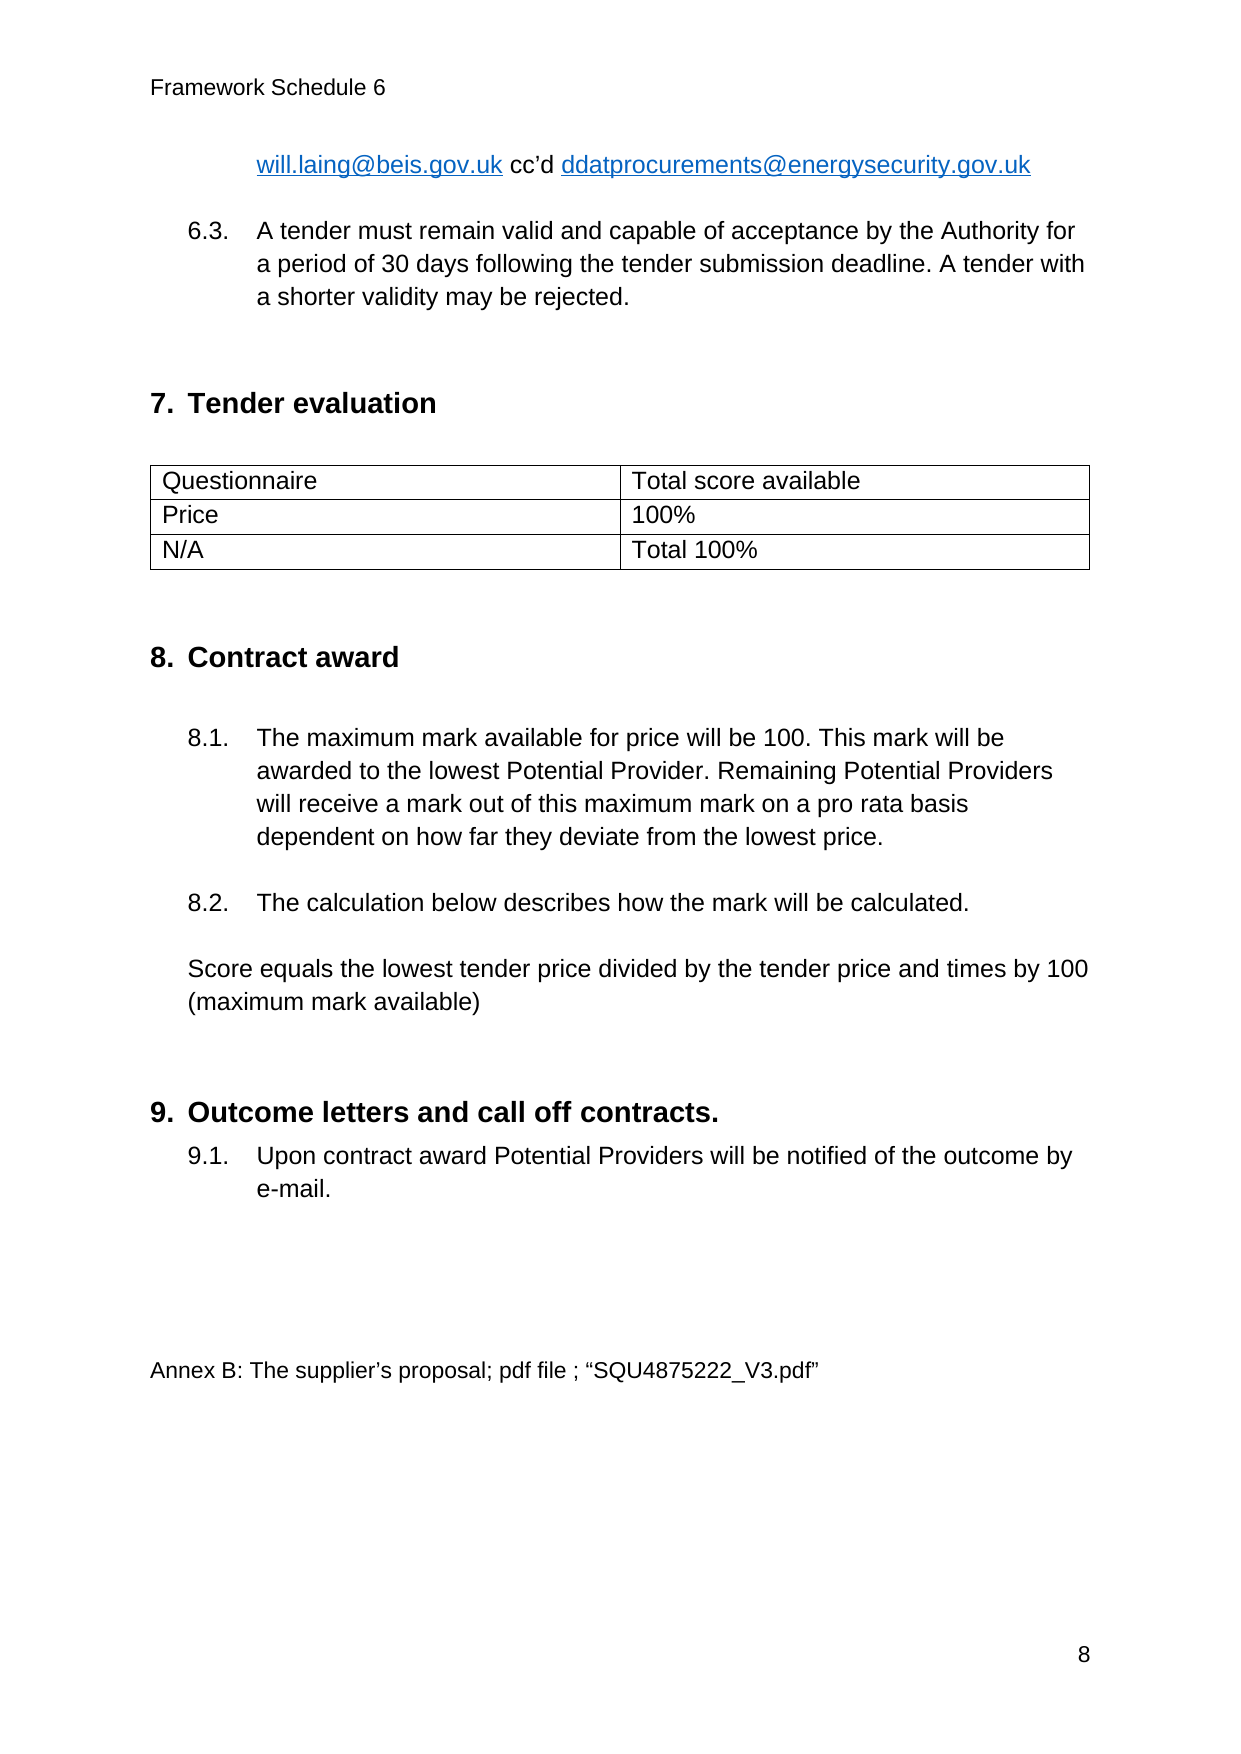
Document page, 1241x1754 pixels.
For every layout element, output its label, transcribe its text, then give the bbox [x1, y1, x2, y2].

list The maximum mark available for price will be 100. This mark will be awarded to the lowest Potential Provider. Remaining Potential Providers will receive a mark out of this maximum mark on a pro rata basis dependent on how far they deviate from the lowest price. [187, 723, 1090, 851]
subtitle Tender evaluation [150, 386, 1090, 419]
table_cell Total 100% [621, 535, 1089, 568]
list A tender must remain valid and capable of acceptance by the Authority for a period of 30 days following the tender submission deadline. A tender with a shorter validity may be rejected. [187, 216, 1090, 311]
table_header Questionnaire [151, 466, 620, 499]
list The calculation below describes how the mark will be calculated. [187, 888, 1090, 917]
text Annex B: The supplier’s proposal; pdf file ; “SQU4875222_V3.pdf” [150, 1357, 1090, 1383]
text Score equals the lowest tender price divided by the tender price and times by 100 (maximum mark available) [187, 954, 1090, 1016]
table_header Total score available [621, 466, 1089, 499]
subtitle Contract award [150, 640, 1090, 673]
table_cell Price [151, 500, 620, 534]
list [187, 150, 1090, 179]
table_cell N/A [151, 535, 620, 568]
subtitle Outcome letters and call off contracts. [150, 1095, 1090, 1129]
table_cell 100% [621, 500, 1089, 534]
list Upon contract award Potential Providers will be notified of the outcome by e-mail. [187, 1141, 1090, 1203]
